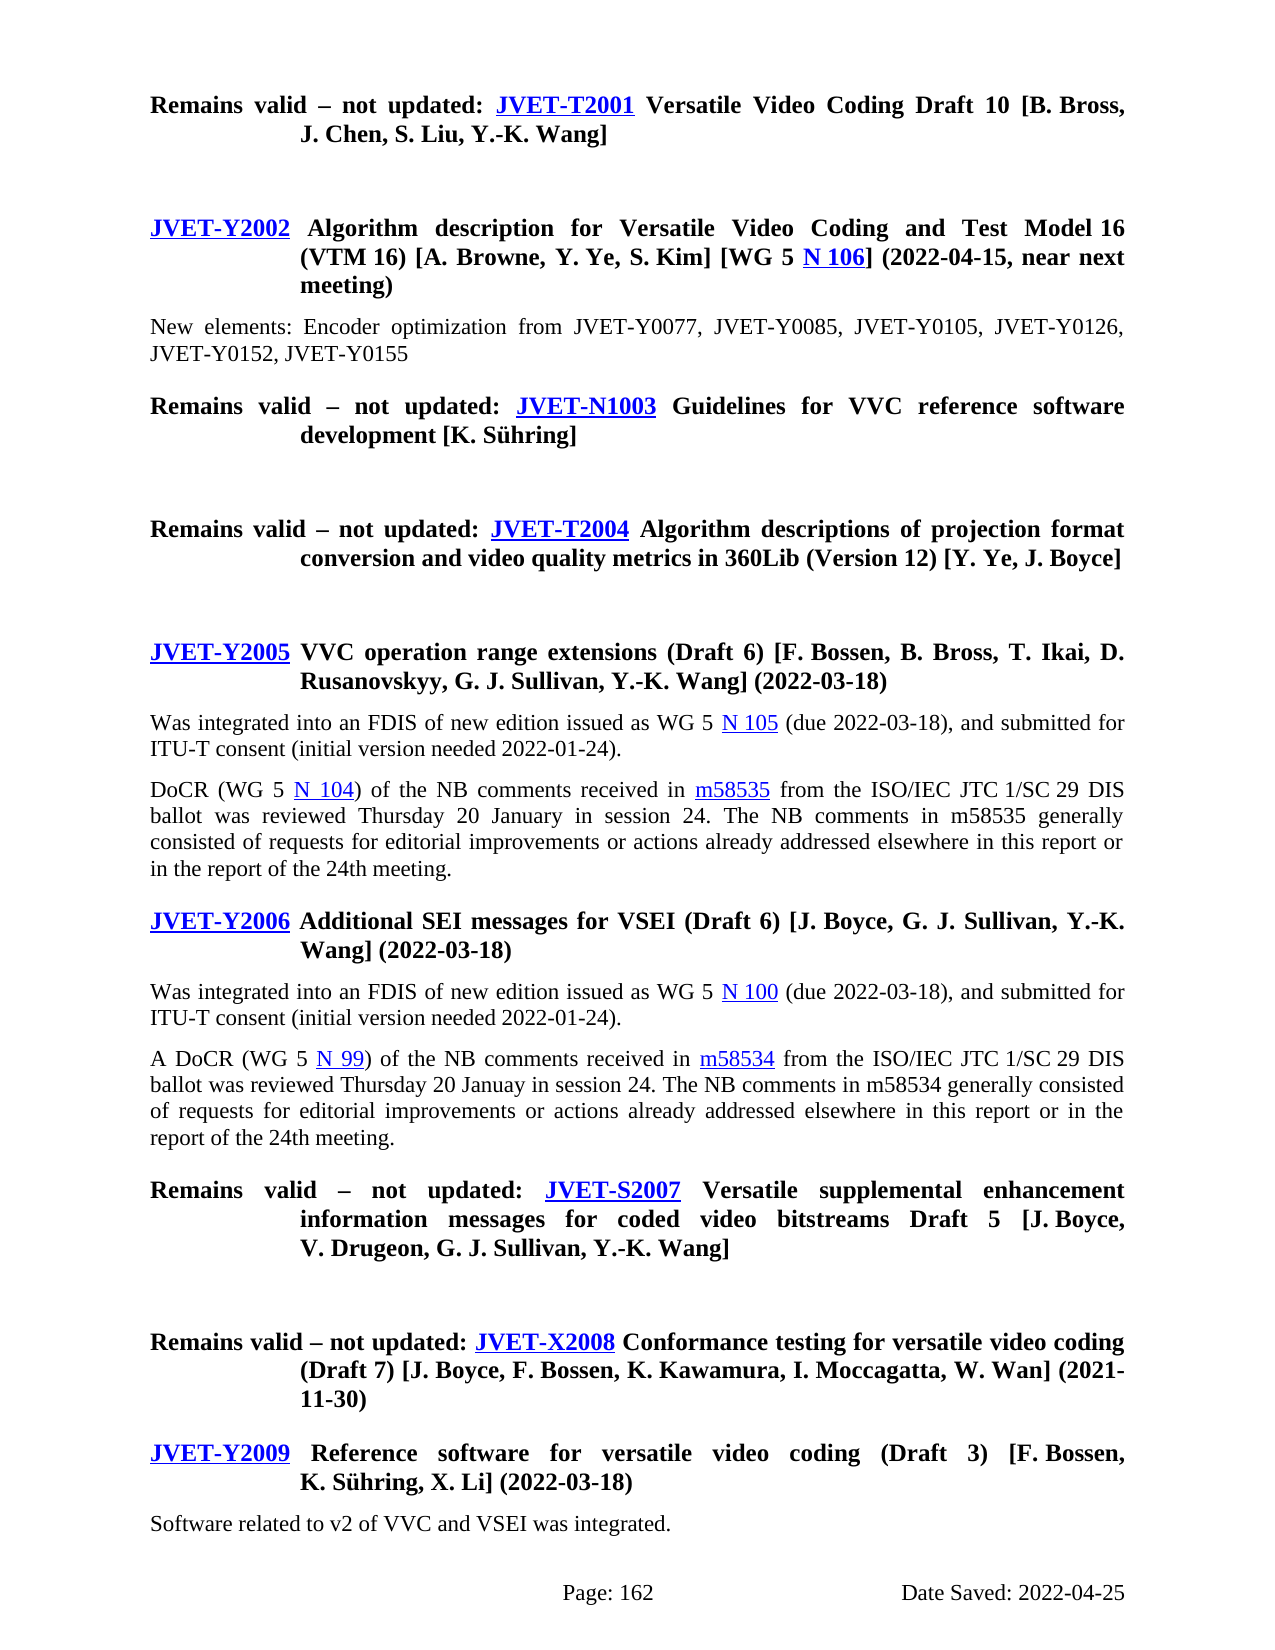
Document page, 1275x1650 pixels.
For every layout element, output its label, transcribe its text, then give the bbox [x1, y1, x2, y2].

text Was integrated into an FDIS of new edition issued as WG 5 N 105 (due 2022-03-18), and submitted for ITU-T consent (initial version needed 2022-01-24). [150, 709, 1125, 762]
subtitle JVET-Y2005 VVC operation range extensions (Draft 6) [F. Bossen, B. Bross, T. Ikai, D. Rusanovskyy, G. J. Sullivan, Y.-K. Wang] (2022-03-18) [150, 637, 1125, 695]
subtitle JVET-Y2002 Algorithm description for Versatile Video Coding and Test Model 16 (VTM 16) [A. Browne, Y. Ye, S. Kim] [WG 5 N 106] (2022-04-15, near next meeting) [150, 213, 1125, 299]
subtitle Remains valid – not updated: JVET-T2004 Algorithm descriptions of projection format conversion and video quality metrics in 360Lib (Version 12) [Y. Ye, J. Boyce] [150, 514, 1125, 572]
subtitle Remains valid – not updated: JVET-T2001 Versatile Video Coding Draft 10 [B. Bross, J. Chen, S. Liu, Y.-K. Wang] [150, 90, 1125, 147]
text A DoCR (WG 5 N 99) of the NB comments received in m58534 from the ISO/IEC JTC 1/SC 29 DIS ballot was reviewed Thursday 20 Januay in session 24. The NB comments in m58534 generally consisted of requests for editorial improvements or actions already addressed elsewhere in this report or in the report of the 24th meeting. [150, 1045, 1125, 1150]
subtitle Remains valid – not updated: JVET-N1003 Guidelines for VVC reference software development [K. Sühring] [150, 391, 1125, 449]
subtitle JVET-Y2006 Additional SEI messages for VSEI (Draft 6) [J. Boyce, G. J. Sullivan, Y.-K. Wang] (2022-03-18) [150, 906, 1125, 964]
text Was integrated into an FDIS of new edition issued as WG 5 N 100 (due 2022-03-18), and submitted for ITU-T consent (initial version needed 2022-01-24). [150, 978, 1125, 1031]
text DoCR (WG 5 N 104) of the NB comments received in m58535 from the ISO/IEC JTC 1/SC 29 DIS ballot was reviewed Thursday 20 January in session 24. The NB comments in m58535 generally consisted of requests for editorial improvements or actions already addressed elsewhere in this report or in the report of the 24th meeting. [150, 776, 1125, 881]
text New elements: Encoder optimization from JVET-Y0077, JVET-Y0085, JVET-Y0105, JVET-Y0126, JVET-Y0152, JVET-Y0155 [150, 313, 1125, 366]
text Software related to v2 of VVC and VSEI was integrated. [150, 1510, 1125, 1536]
subtitle Remains valid – not updated: JVET-S2007 Versatile supplemental enhancement information messages for coded video bitstreams Draft 5 [J. Boyce, V. Drugeon, G. J. Sullivan, Y.-K. Wang] [150, 1175, 1125, 1261]
subtitle Remains valid – not updated: JVET-X2008 Conformance testing for versatile video coding (Draft 7) [J. Boyce, F. Bossen, K. Kawamura, I. Moccagatta, W. Wan] (2021-11-30) [150, 1327, 1125, 1413]
subtitle JVET-Y2009 Reference software for versatile video coding (Draft 3) [F. Bossen, K. Sühring, X. Li] (2022-03-18) [150, 1438, 1125, 1496]
